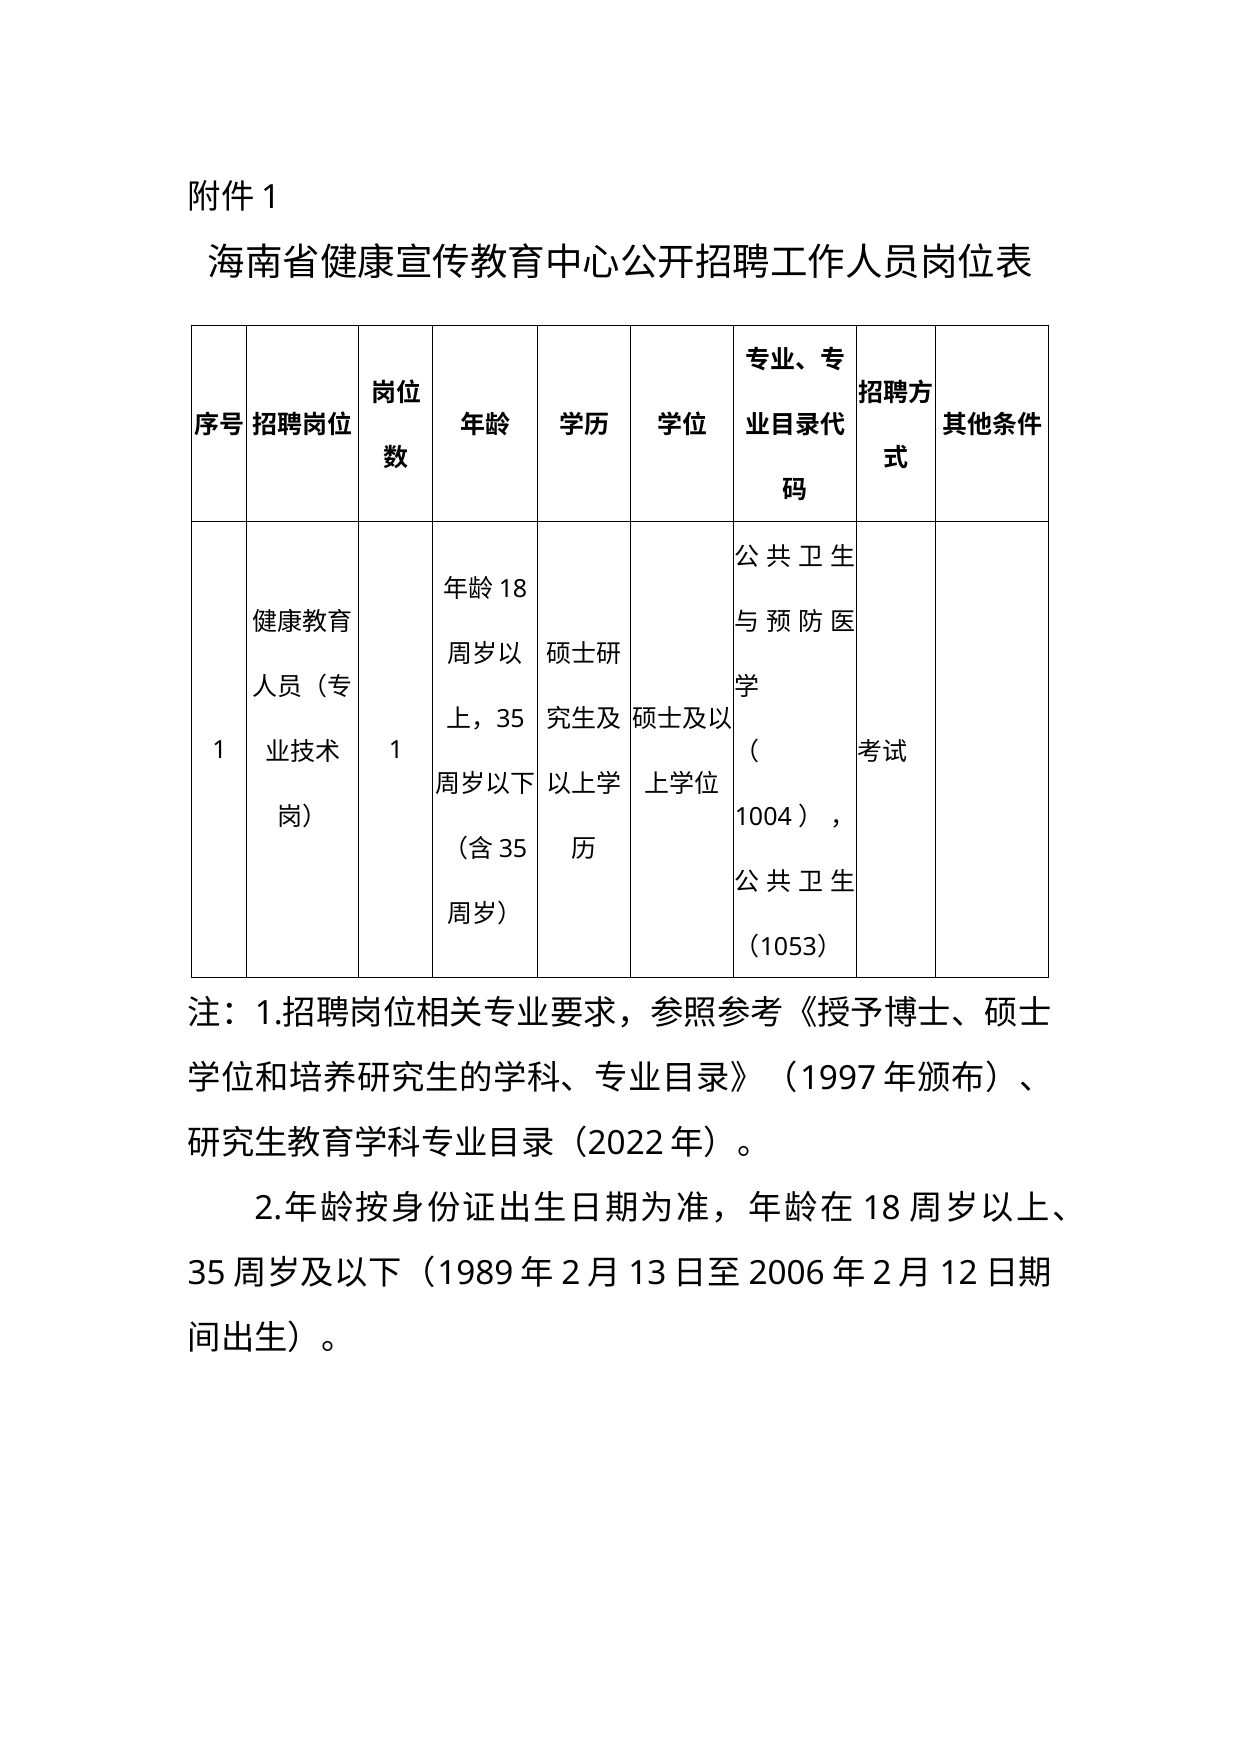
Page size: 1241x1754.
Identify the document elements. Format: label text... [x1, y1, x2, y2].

table_header 专业、专业目录代码 [734, 326, 856, 521]
table_header 学位 [631, 326, 733, 521]
text 注：1.招聘岗位相关专业要求，参照参考《授予博士、硕士学位和培养研究生的学科、专业目录》（1997年颁布）、研究生教育学科专业目录（2022年）。 [187, 978, 1053, 1173]
table_cell 1 [359, 522, 432, 977]
text 海南省健康宣传教育中心公开招聘工作人员岗位表 [187, 227, 1053, 292]
table_cell 硕士及以上学位 [631, 522, 733, 977]
text 2.年龄按身份证出生日期为准，年龄在18周岁以上、35周岁及以下（1989年2月13日至2006年2月12日期间出生）。 [187, 1173, 1053, 1368]
table_header 年龄 [433, 326, 537, 521]
table_header 岗位数 [359, 326, 432, 521]
table_header 序号 [192, 326, 246, 521]
table_cell 健康教育人员（专业技术岗） [247, 522, 358, 977]
table_cell 硕士研究生及以上学历 [538, 522, 630, 977]
table_header 招聘方式 [857, 326, 935, 521]
table_cell [936, 522, 1048, 977]
text 附件1 [187, 162, 1053, 227]
table_header 学历 [538, 326, 630, 521]
table_header 招聘岗位 [247, 326, 358, 521]
table_cell 考试 [857, 522, 935, 977]
table_cell 1 [192, 522, 246, 977]
table_header 其他条件 [936, 326, 1048, 521]
table_cell 年龄18周岁以上，35周岁以下（含35周岁） [433, 522, 537, 977]
table_cell 公共卫生与预防医学（1004），公共卫生（1053） [734, 522, 856, 977]
